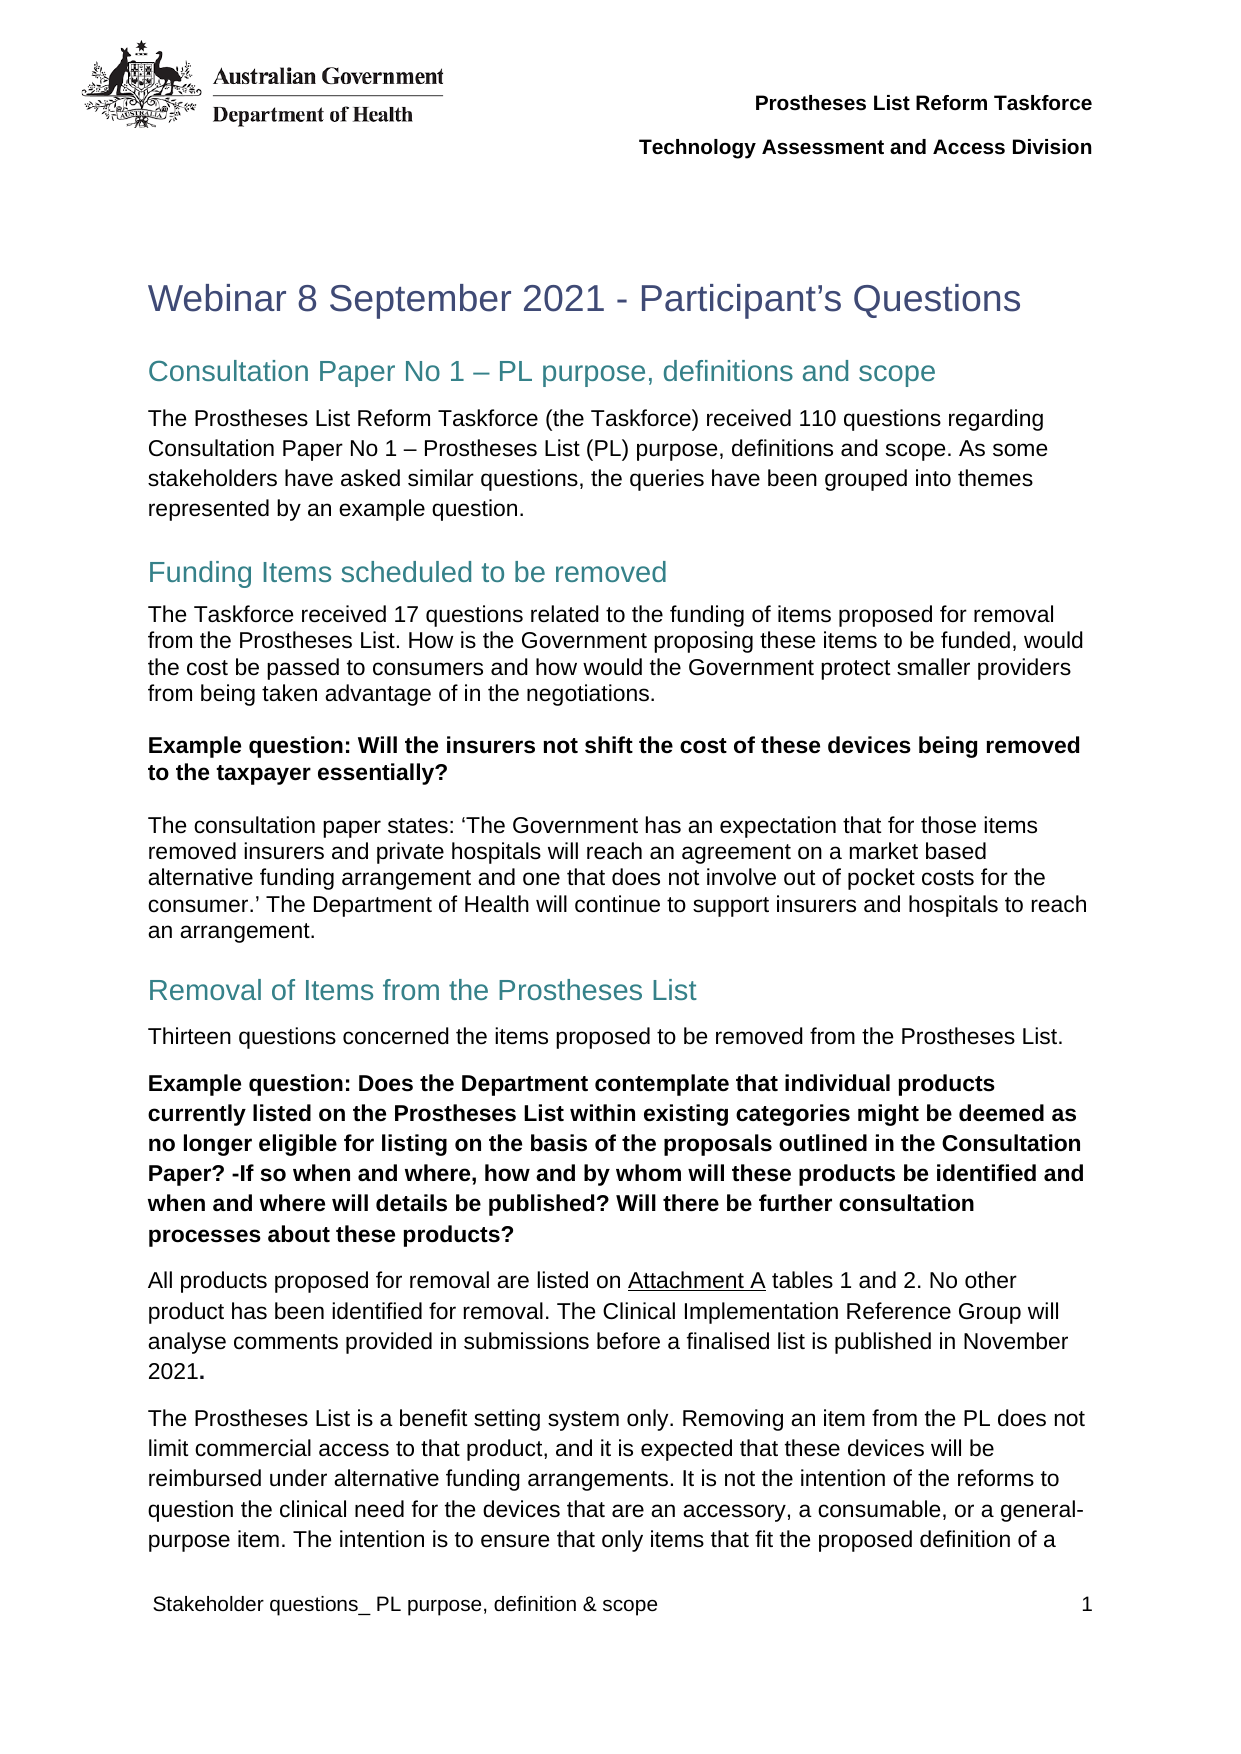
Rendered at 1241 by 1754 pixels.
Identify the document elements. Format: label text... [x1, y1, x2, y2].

subtitle Webinar 8 September 2021 - Participant’s Questions [148, 276, 1092, 319]
list The consultation paper states: ‘The Government has an expectation that for those items removed insurers and private hospitals will reach an agreement on a market based alternative funding arrangement and one that does not involve out of pocket costs for the consumer.’ The Department of Health will continue to support insurers and hospitals to reach an arrangement. [148, 812, 1092, 943]
list Example question: Will the insurers not shift the cost of these devices being removed to the taxpayer essentially? [148, 732, 1092, 785]
subtitle Funding Items scheduled to be removed [148, 555, 1092, 588]
subtitle Removal of Items from the Prostheses List [148, 972, 1092, 1006]
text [148, 1405, 1092, 1552]
picture [81, 40, 444, 128]
subtitle Consultation Paper No 1 – PL purpose, definitions and scope [148, 354, 1092, 388]
text Thirteen questions concerned the items proposed to be removed from the Prostheses List. [148, 1023, 1092, 1049]
text The Prostheses List Reform Taskforce (the Taskforce) received 110 questions regarding Consultation Paper No 1 – Prostheses List (PL) purpose, definitions and scope. As some stakeholders have asked similar questions, the queries have been grouped into themes represented by an example question. [148, 405, 1092, 522]
list The Taskforce received 17 questions related to the funding of items proposed for removal from the Prostheses List. How is the Government proposing these items to be funded, would the cost be passed to consumers and how would the Government protect smaller providers from being taken advantage of in the negotiations. [148, 601, 1092, 706]
text All products proposed for removal are listed on Attachment A tables 1 and 2. No other product has been identified for removal. The Clinical Implementation Reference Group will analyse comments provided in submissions before a finalised list is published in November 2021. [148, 1267, 1092, 1384]
text Example question: Does the Department contemplate that individual products currently listed on the Prostheses List within existing categories might be deemed as no longer eligible for listing on the basis of the proposals outlined in the Consultation Paper? -If so when and where, how and by whom will these products be identified and when and where will details be published? Will there be further consultation processes about these products? [148, 1069, 1092, 1247]
